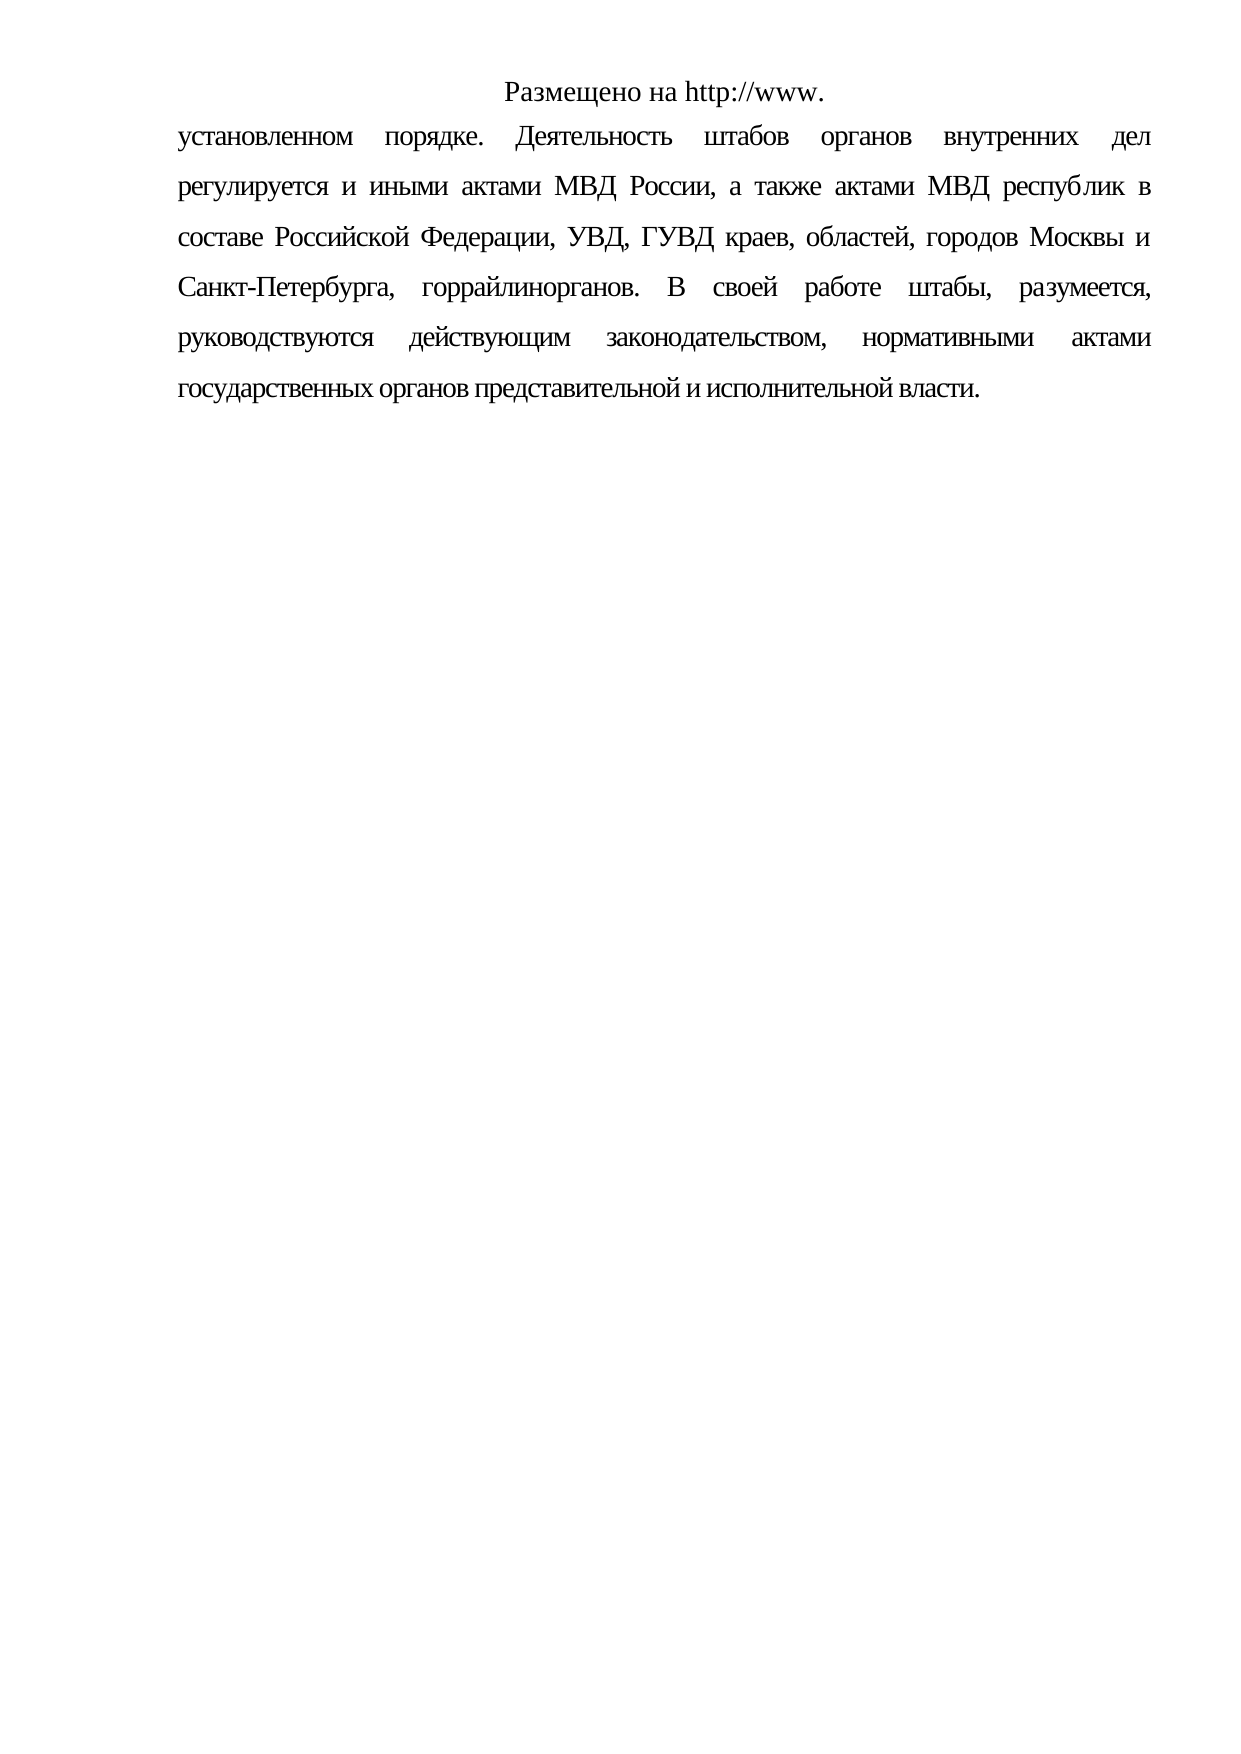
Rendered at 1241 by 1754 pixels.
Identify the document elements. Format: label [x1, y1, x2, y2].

text [177, 118, 1152, 403]
